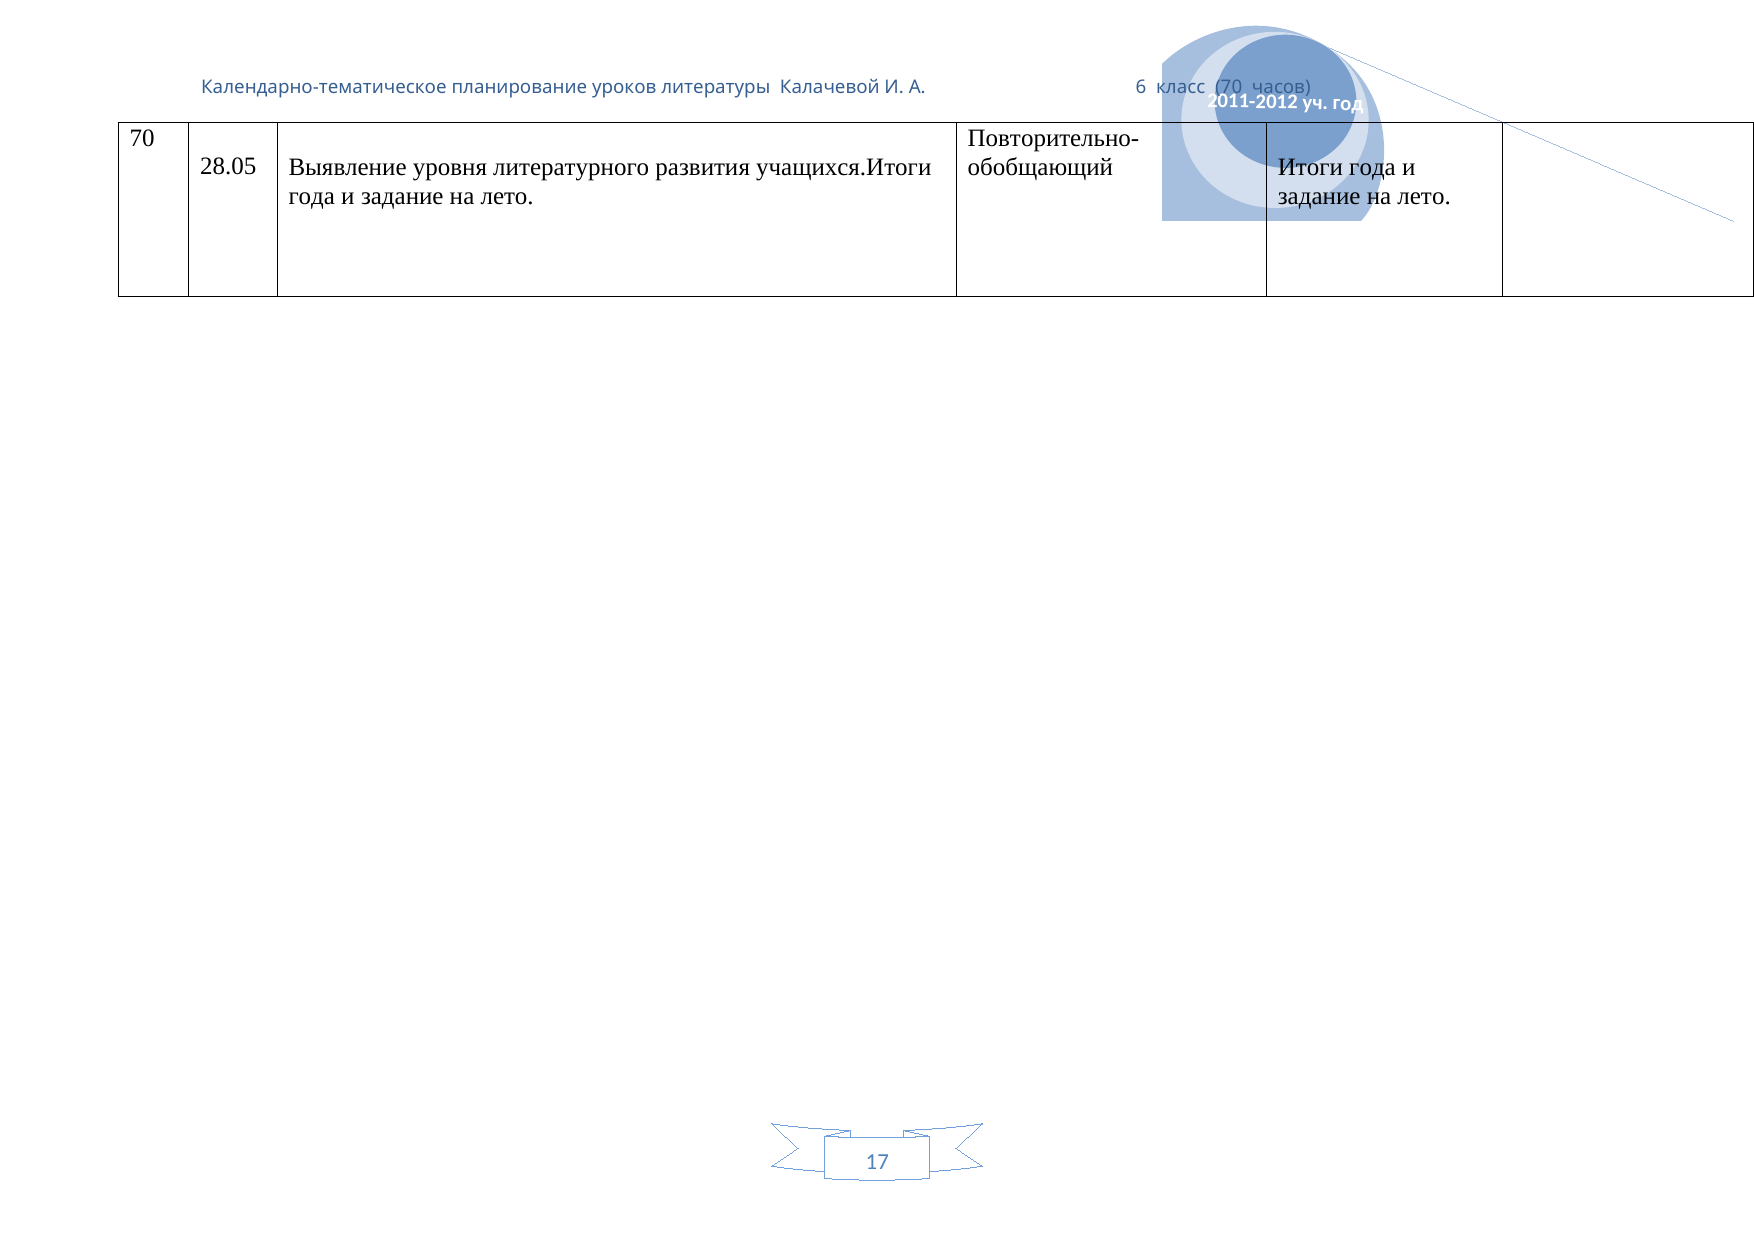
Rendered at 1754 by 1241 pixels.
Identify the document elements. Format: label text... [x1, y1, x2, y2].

table_cell [1503, 123, 1753, 296]
table_cell 70 [119, 123, 188, 296]
table_cell Повторительно-обобщающий [957, 123, 1266, 296]
table_cell Итоги года и задание на лето. [1267, 123, 1502, 296]
table_cell Выявление уровня литературного развития учащихся.Итоги года и задание на лето. [278, 123, 956, 296]
table_cell 28.05 [189, 123, 277, 296]
